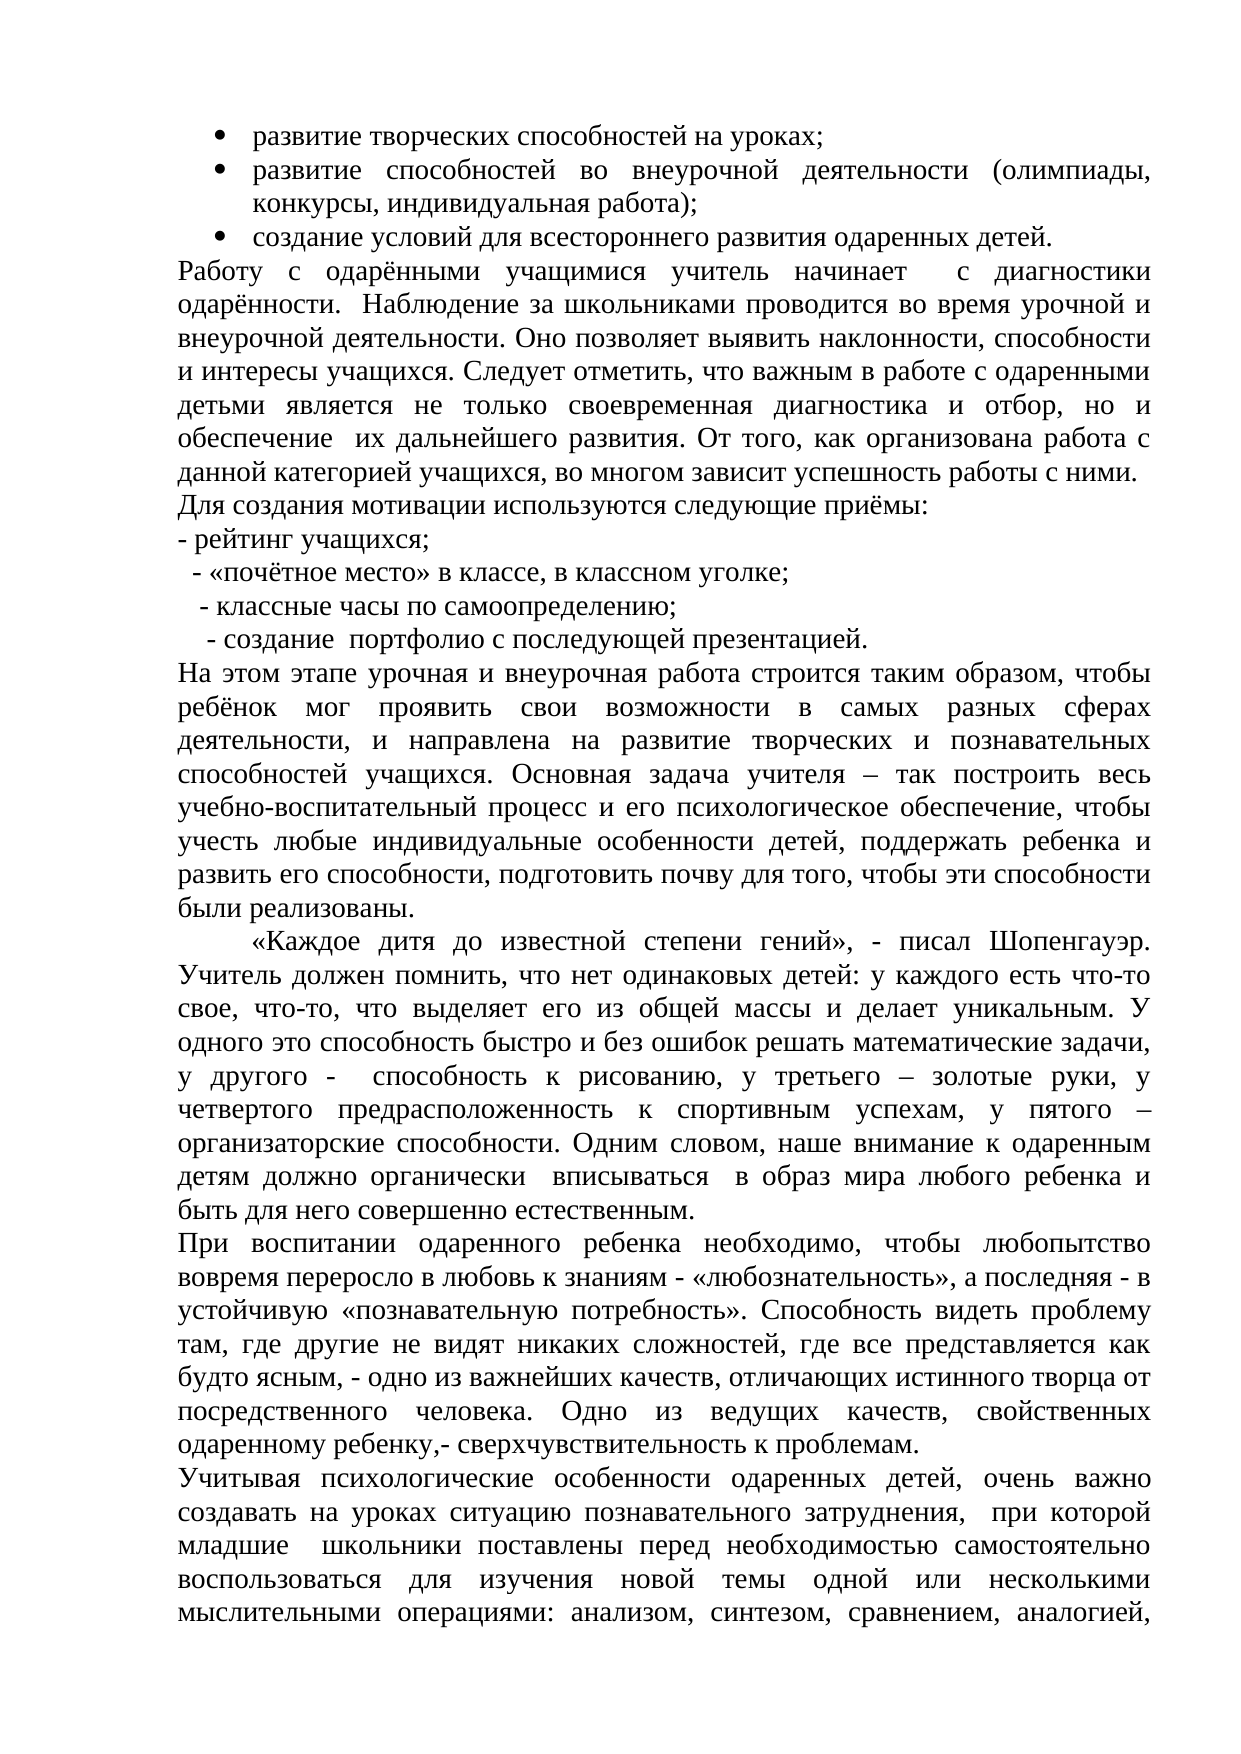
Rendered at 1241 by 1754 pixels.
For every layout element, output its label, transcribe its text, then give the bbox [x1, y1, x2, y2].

text Работу с одарёнными учащимися учитель начинает с диагностики одарённости. Наблюдение за школьниками проводится во время урочной и внеурочной деятельности. Оно позволяет выявить наклонности, способности и интересы учащихся. Следует отметить, что важным в работе с одаренными детьми является не только своевременная диагностика и отбор, но и обеспечение их дальнейшего развития. От того, как организована работа с данной категорией учащихся, во многом зависит успешность работы с ними. [177, 253, 1152, 487]
text - классные часы по самоопределению; [177, 588, 1152, 622]
list развитие творческих способностей на уроках; [215, 118, 1152, 152]
text - «почётное место» в классе, в классном уголке; [177, 554, 1152, 588]
list развитие способностей во внеурочной деятельности (олимпиады, конкурсы, индивидуальная работа); [215, 152, 1152, 219]
text Для создания мотивации используются следующие приёмы: - рейтинг учащихся; [177, 487, 1152, 554]
text На этом этапе урочная и внеурочная работа строится таким образом, чтобы ребёнок мог проявить свои возможности в самых разных сферах деятельности, и направлена на развитие творческих и познавательных способностей учащихся. Основная задача учителя – так построить весь учебно-воспитательный процесс и его психологическое обеспечение, чтобы учесть любые индивидуальные особенности детей, поддержать ребенка и развить его способности, подготовить почву для того, чтобы эти способности были реализованы. [177, 655, 1152, 923]
text «Каждое дитя до известной степени гений», - писал Шопенгауэр. Учитель должен помнить, что нет одинаковых детей: у каждого есть что-то свое, что-то, что выделяет его из общей массы и делает уникальным. У одного это способность быстро и без ошибок решать математические задачи, у другого - способность к рисованию, у третьего – золотые руки, у четвертого предрасположенность к спортивным успехам, у пятого – организаторские способности. Одним словом, наше внимание к одаренным детям должно органически вписываться в образ мира любого ребенка и быть для него совершенно естественным. [177, 923, 1152, 1225]
text При воспитании одаренного ребенка необходимо, чтобы любопытство вовремя переросло в любовь к знаниям - «любознательность», а последняя - в устойчивую «познавательную потребность». Способность видеть проблему там, где другие не видят никаких сложностей, где все представляется как будто ясным, - одно из важнейших качеств, отличающих истинного творца от посредственного человека. Одно из ведущих качеств, свойственных одаренному ребенку,- сверхчувствительность к проблемам. [177, 1225, 1152, 1460]
text - создание портфолио с последующей презентацией. [177, 622, 1152, 655]
list создание условий для всестороннего развития одаренных детей. [215, 219, 1152, 253]
